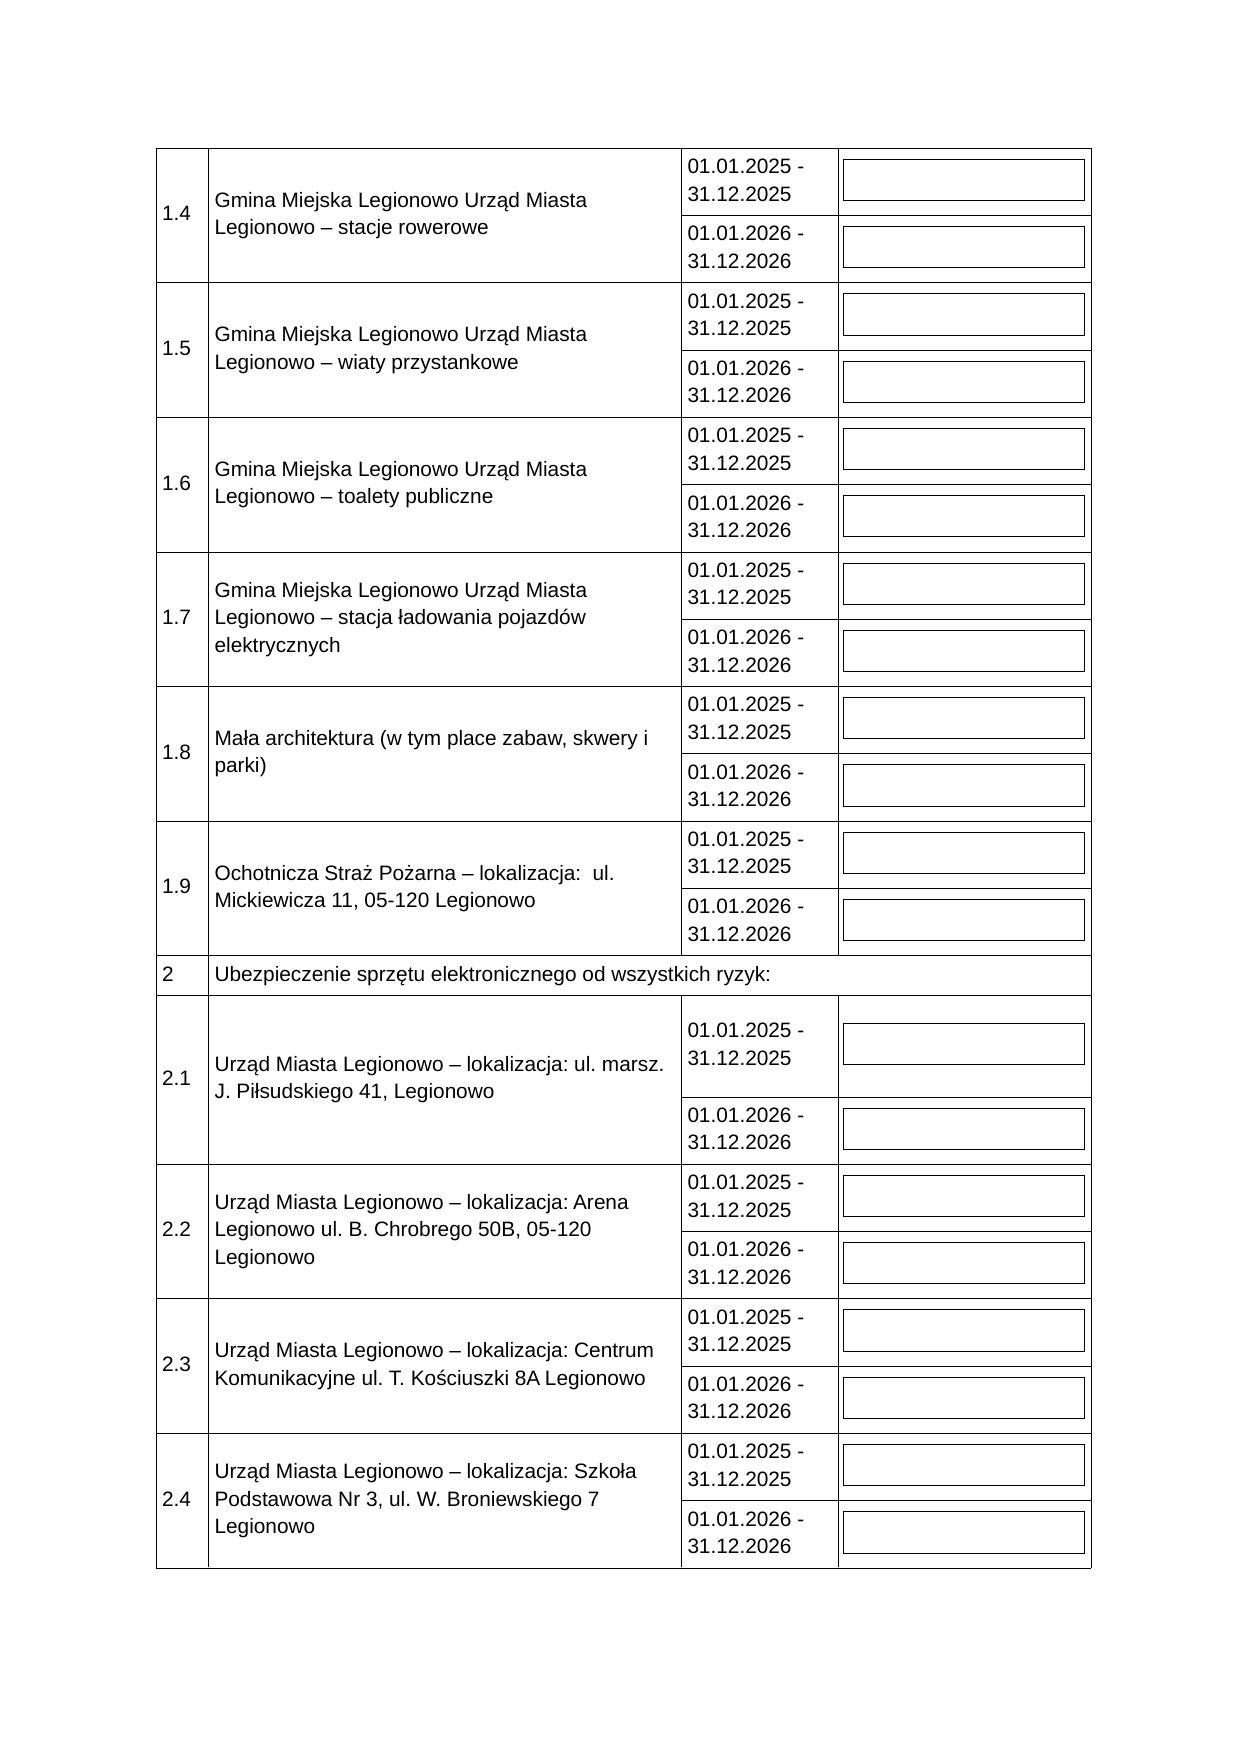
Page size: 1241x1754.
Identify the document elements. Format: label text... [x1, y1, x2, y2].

table_cell [839, 1299, 1091, 1366]
table_cell [839, 1232, 1091, 1298]
table_cell 2.3 [157, 1299, 208, 1433]
table_cell 01.01.2025 - 31.12.2025 [682, 553, 838, 619]
table_cell [839, 283, 1091, 349]
table_cell [839, 822, 1091, 888]
table_cell Urząd Miasta Legionowo – lokalizacja: Centrum Komunikacyjne ul. T. Kościuszki 8A Legionowo [209, 1299, 681, 1433]
table_cell 01.01.2026 - 31.12.2026 [682, 485, 838, 551]
table_cell 2.2 [157, 1165, 208, 1298]
table_cell 01.01.2026 - 31.12.2026 [682, 216, 838, 282]
table_cell [839, 996, 1091, 1096]
table_cell [839, 1367, 1091, 1433]
table_cell 01.01.2025 - 31.12.2025 [682, 687, 838, 753]
table_cell 01.01.2026 - 31.12.2026 [682, 1232, 838, 1298]
table_cell [839, 1434, 1091, 1500]
table_cell 1.4 [157, 149, 208, 282]
table_cell 01.01.2025 - 31.12.2025 [682, 996, 838, 1096]
table_cell 01.01.2025 - 31.12.2025 [682, 1434, 838, 1500]
table_cell 1.7 [157, 553, 208, 686]
table_cell 2.4 [157, 1434, 208, 1567]
table_cell [839, 687, 1091, 753]
table_cell Gmina Miejska Legionowo Urząd Miasta Legionowo – stacja ładowania pojazdów elektrycznych [209, 553, 681, 686]
table_cell Urząd Miasta Legionowo – lokalizacja: Szkoła Podstawowa Nr 3, ul. W. Broniewskiego 7 Legionowo [209, 1434, 681, 1567]
table_cell Ochotnicza Straż Pożarna – lokalizacja: ul. Mickiewicza 11, 05-120 Legionowo [209, 822, 681, 955]
table_cell 1.5 [157, 283, 208, 417]
table_cell [839, 418, 1091, 484]
table_cell 2.1 [157, 996, 208, 1164]
table_cell [839, 620, 1091, 686]
table_cell [839, 149, 1091, 215]
table_cell 01.01.2026 - 31.12.2026 [682, 1098, 838, 1164]
table_cell 01.01.2025 - 31.12.2025 [682, 149, 838, 215]
table_cell 01.01.2025 - 31.12.2025 [682, 1165, 838, 1231]
table_cell [839, 754, 1091, 821]
table_cell Urząd Miasta Legionowo – lokalizacja: ul. marsz. J. Piłsudskiego 41, Legionowo [209, 996, 681, 1164]
table_cell 01.01.2026 - 31.12.2026 [682, 620, 838, 686]
table_cell 01.01.2026 - 31.12.2026 [682, 351, 838, 417]
table_cell 01.01.2025 - 31.12.2025 [682, 822, 838, 888]
table_cell 1.6 [157, 418, 208, 551]
table_cell 01.01.2025 - 31.12.2025 [682, 418, 838, 484]
table_cell [839, 216, 1091, 282]
table_cell [839, 889, 1091, 955]
table_cell 2 [157, 956, 208, 995]
table_cell Gmina Miejska Legionowo Urząd Miasta Legionowo – toalety publiczne [209, 418, 681, 551]
table_cell 1.9 [157, 822, 208, 955]
table_cell [839, 351, 1091, 417]
table_cell Gmina Miejska Legionowo Urząd Miasta Legionowo – stacje rowerowe [209, 149, 681, 282]
table_cell Gmina Miejska Legionowo Urząd Miasta Legionowo – wiaty przystankowe [209, 283, 681, 417]
table_cell 01.01.2026 - 31.12.2026 [682, 889, 838, 955]
table_cell 1.8 [157, 687, 208, 821]
table_cell 01.01.2026 - 31.12.2026 [682, 754, 838, 821]
table_cell Urząd Miasta Legionowo – lokalizacja: Arena Legionowo ul. B. Chrobrego 50B, 05-120 Legionowo [209, 1165, 681, 1298]
table_cell 01.01.2025 - 31.12.2025 [682, 1299, 838, 1366]
table_cell Mała architektura (w tym place zabaw, skwery i parki) [209, 687, 681, 821]
table_cell [839, 485, 1091, 551]
table_cell Ubezpieczenie sprzętu elektronicznego od wszystkich ryzyk: [209, 956, 1091, 995]
table_cell [839, 1098, 1091, 1164]
table_cell [839, 1501, 1091, 1567]
table_cell [839, 1165, 1091, 1231]
table_cell [839, 553, 1091, 619]
table_cell 01.01.2026 - 31.12.2026 [682, 1367, 838, 1433]
table_cell 01.01.2025 - 31.12.2025 [682, 283, 838, 349]
table_cell 01.01.2026 - 31.12.2026 [682, 1501, 838, 1567]
